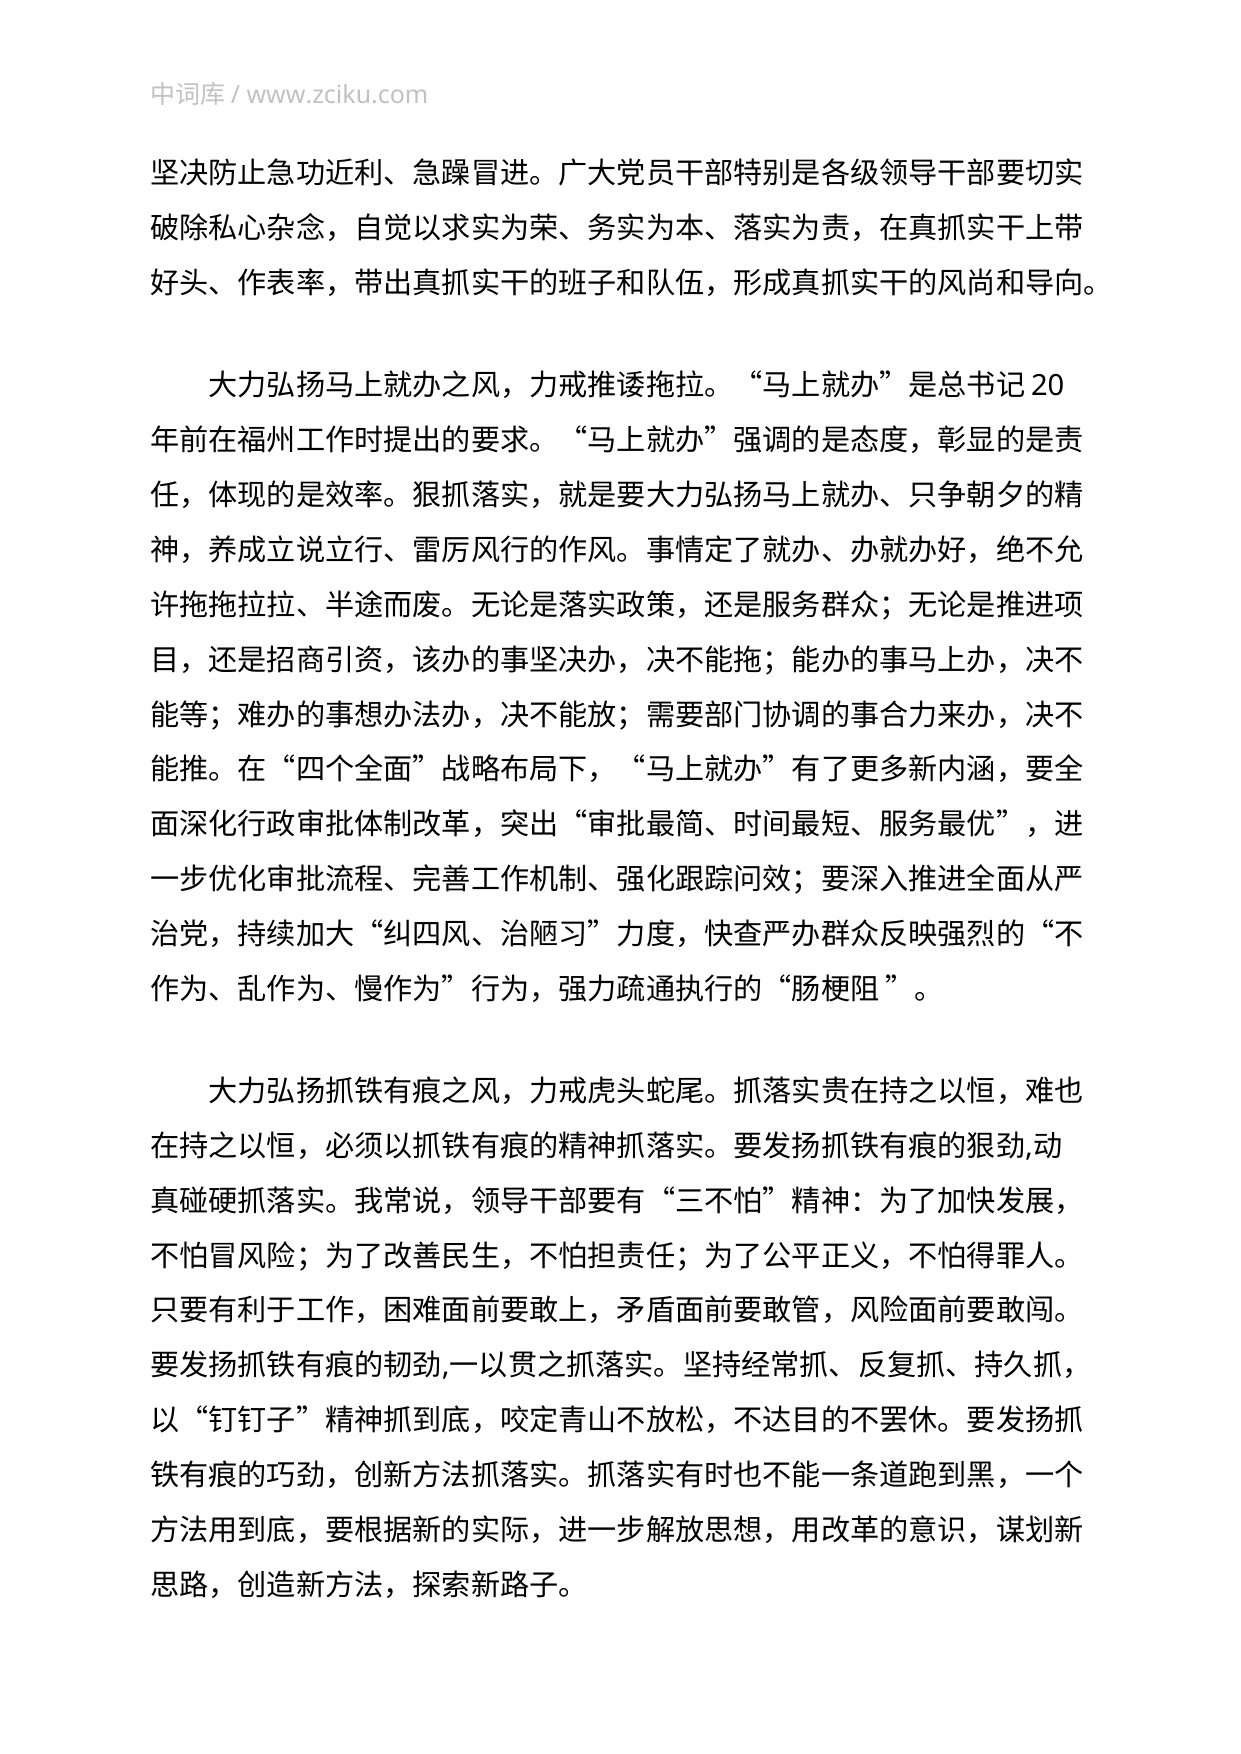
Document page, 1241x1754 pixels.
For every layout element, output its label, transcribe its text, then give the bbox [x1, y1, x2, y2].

text 大力弘扬马上就办之风，力戒推诿拖拉。“马上就办”是总书记20年前在福州工作时提出的要求。“马上就办”强调的是态度，彰显的是责任，体现的是效率。狠抓落实，就是要大力弘扬马上就办、只争朝夕的精神，养成立说立行、雷厉风行的作风。事情定了就办、办就办好，绝不允许拖拖拉拉、半途而废。无论是落实政策，还是服务群众；无论是推进项目，还是招商引资，该办的事坚决办，决不能拖；能办的事马上办，决不能等；难办的事想办法办，决不能放；需要部门协调的事合力来办，决不能推。在“四个全面”战略布局下，“马上就办”有了更多新内涵，要全面深化行政审批体制改革，突出“审批最简、时间最短、服务最优”，进一步优化审批流程、完善工作机制、强化跟踪问效；要深入推进全面从严治党，持续加大“纠四风、治陋习”力度，快查严办群众反映强烈的“不作为、乱作为、慢作为”行为，强力疏通执行的“肠梗阻 ”。 [150, 362, 1090, 1008]
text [150, 150, 1090, 302]
text 大力弘扬抓铁有痕之风，力戒虎头蛇尾。抓落实贵在持之以恒，难也在持之以恒，必须以抓铁有痕的精神抓落实。要发扬抓铁有痕的狠劲,动真碰硬抓落实。我常说，领导干部要有“三不怕”精神：为了加快发展，不怕冒风险；为了改善民生，不怕担责任；为了公平正义，不怕得罪人。只要有利于工作，困难面前要敢上，矛盾面前要敢管，风险面前要敢闯。要发扬抓铁有痕的韧劲,一以贯之抓落实。坚持经常抓、反复抓、持久抓，以“钉钉子”精神抓到底，咬定青山不放松，不达目的不罢休。要发扬抓铁有痕的巧劲，创新方法抓落实。抓落实有时也不能一条道跑到黑，一个方法用到底，要根据新的实际，进一步解放思想，用改革的意识，谋划新思路，创造新方法，探索新路子。 [150, 1067, 1090, 1604]
